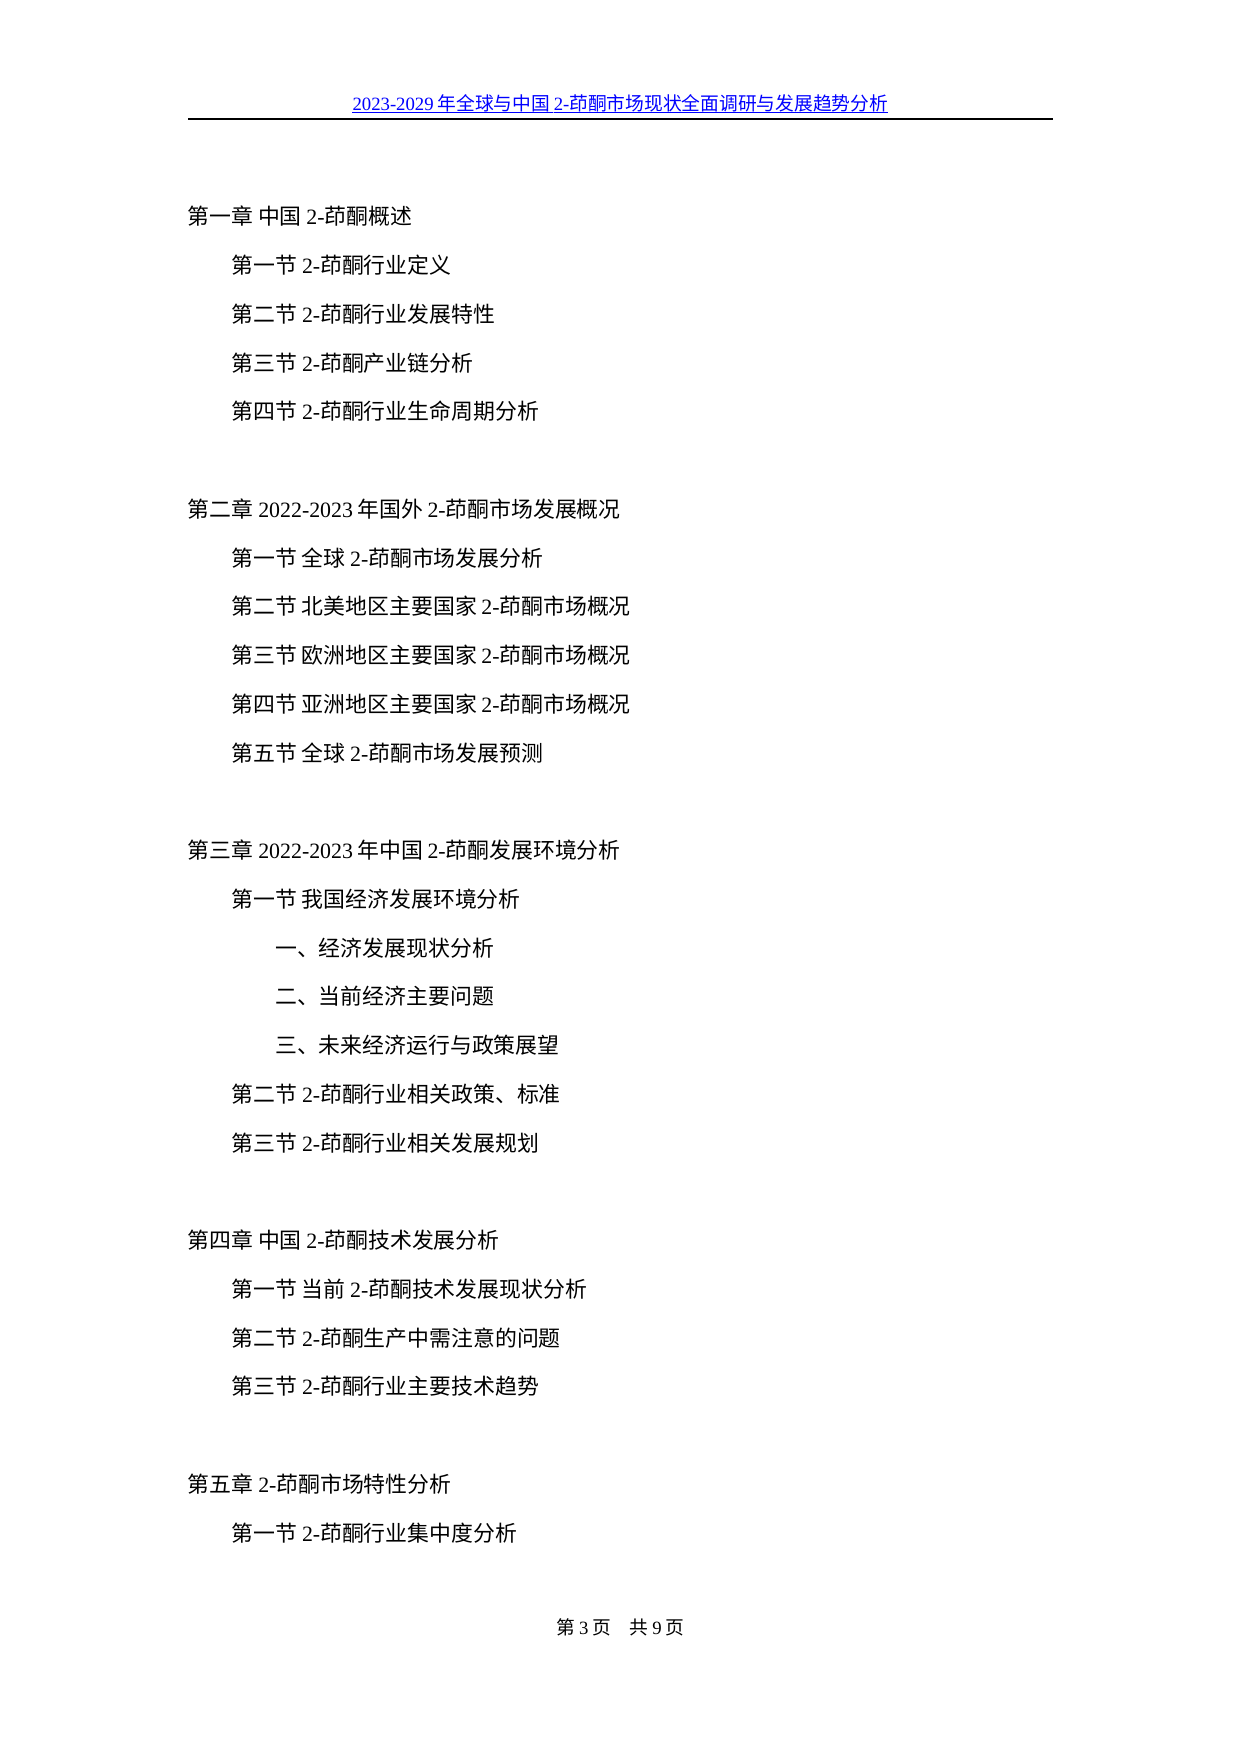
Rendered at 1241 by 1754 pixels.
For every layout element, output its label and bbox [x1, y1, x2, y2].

text [187, 150, 1053, 1548]
